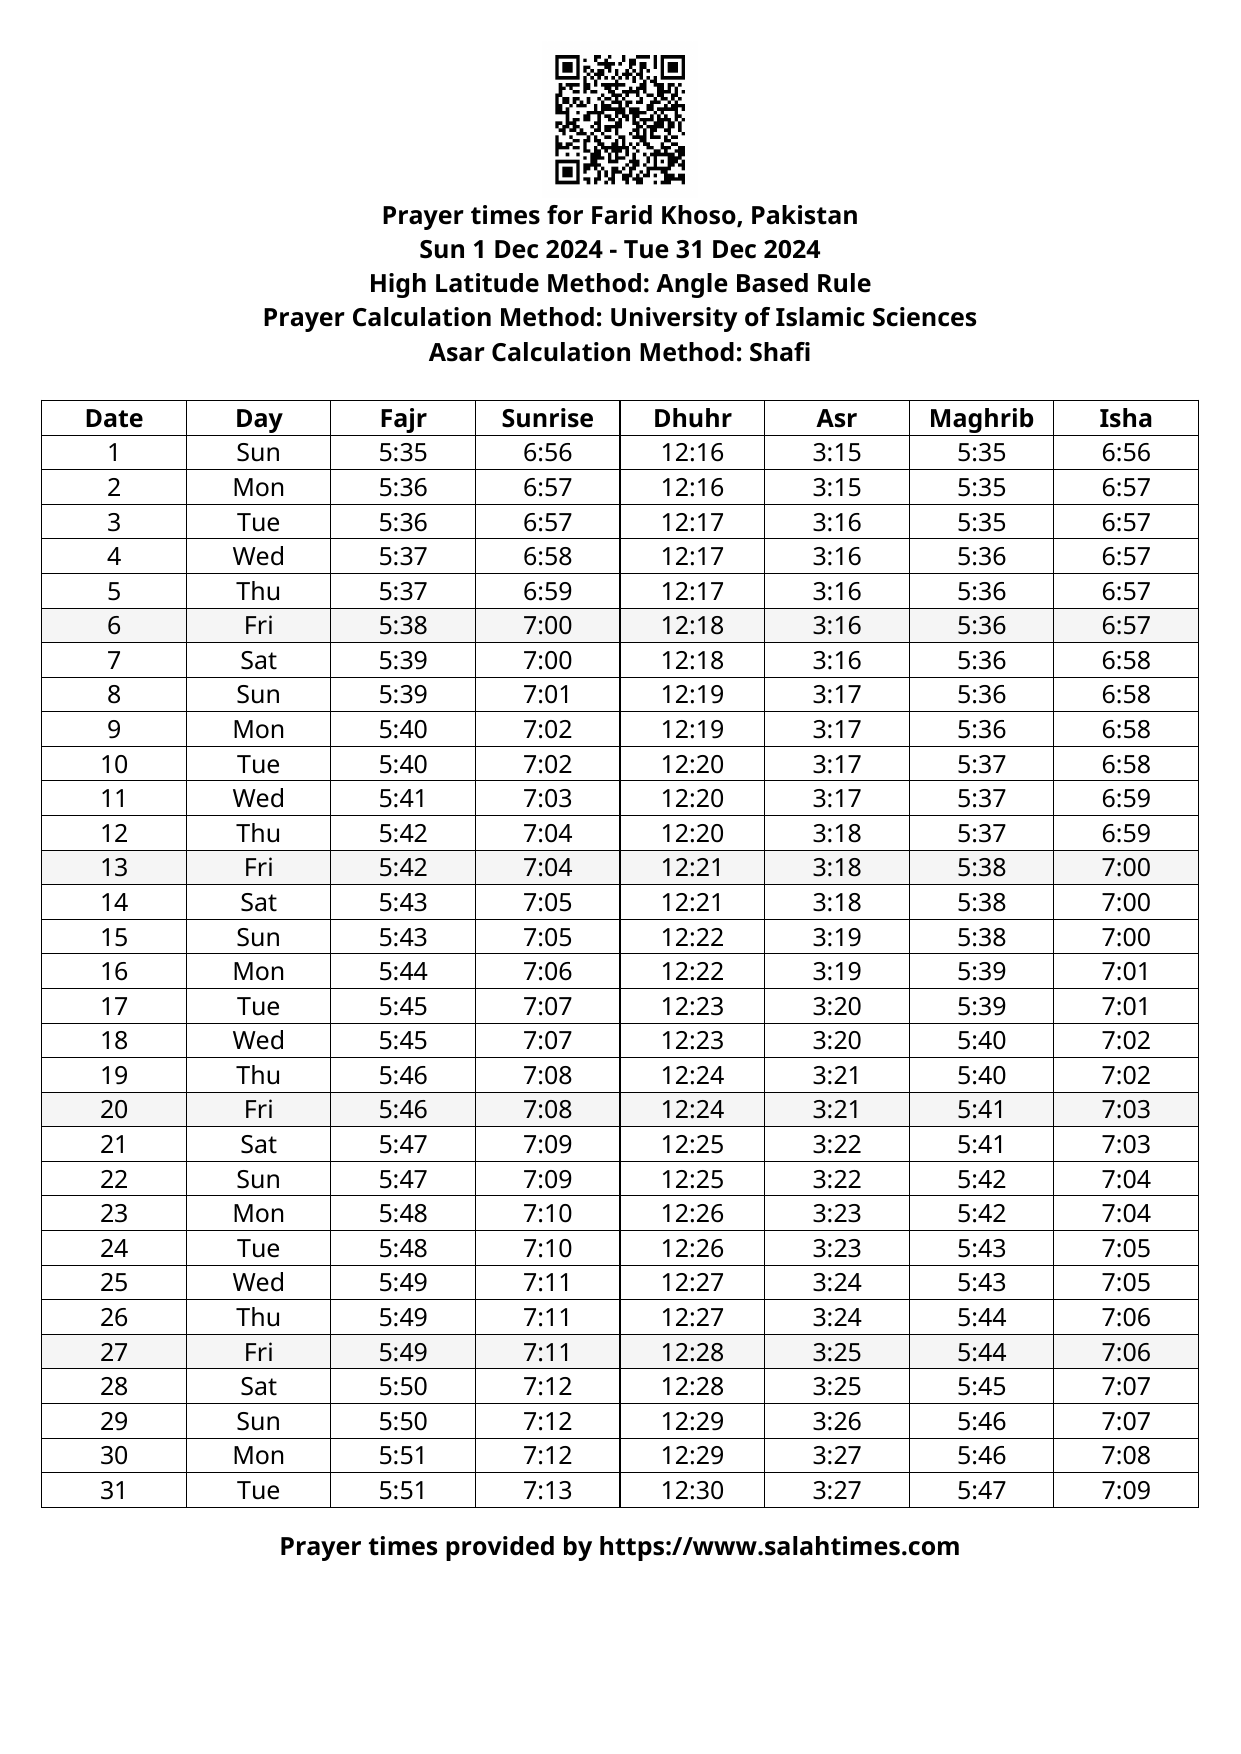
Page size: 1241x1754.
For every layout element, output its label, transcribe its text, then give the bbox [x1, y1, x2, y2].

picture [542, 41, 699, 198]
table_cell 3:17 [765, 781, 909, 815]
table_cell 5:47 [331, 1127, 475, 1161]
table_cell 5:45 [910, 1369, 1053, 1403]
table_cell 29 [42, 1404, 186, 1437]
table_cell 5:37 [910, 747, 1053, 780]
table_cell 5:40 [331, 747, 475, 780]
table_cell 3:19 [765, 954, 909, 988]
table_cell 5:42 [910, 1162, 1053, 1195]
table_cell 12:28 [621, 1369, 764, 1403]
table_cell 7:02 [1054, 1024, 1198, 1057]
text Prayer times for Farid Khoso, Pakistan [42, 198, 1198, 232]
table_cell 12:17 [621, 539, 764, 573]
table_cell 5:37 [910, 781, 1053, 815]
table_cell 7:06 [1054, 1335, 1198, 1368]
table_cell 12:20 [621, 781, 764, 815]
table_header Maghrib [910, 401, 1053, 434]
table_cell 6:57 [476, 470, 619, 504]
table_cell 18 [42, 1024, 186, 1057]
table_cell 3:25 [765, 1335, 909, 1368]
table_cell 7:12 [476, 1369, 619, 1403]
table_cell 14 [42, 885, 186, 919]
table_cell 3:18 [765, 851, 909, 884]
table_cell 7:07 [476, 1024, 619, 1057]
table_cell 6:57 [1054, 470, 1198, 504]
table_cell 4 [42, 539, 186, 573]
table_cell 13 [42, 851, 186, 884]
table_cell 7:02 [476, 712, 619, 746]
table_cell 5:47 [910, 1473, 1053, 1507]
table_cell 31 [42, 1473, 186, 1507]
table_cell 3:19 [765, 920, 909, 953]
table_cell 21 [42, 1127, 186, 1161]
table_cell 7:04 [1054, 1162, 1198, 1195]
table_cell 5:39 [910, 954, 1053, 988]
table_cell 12:25 [621, 1162, 764, 1195]
table_cell 7:05 [476, 885, 619, 919]
table_cell 7:12 [476, 1404, 619, 1437]
table_cell 3:17 [765, 712, 909, 746]
table_header Asr [765, 401, 909, 434]
table_cell 24 [42, 1231, 186, 1264]
table_cell 5:40 [331, 712, 475, 746]
table_cell 7:02 [1054, 1058, 1198, 1092]
table_cell 7:05 [1054, 1266, 1198, 1299]
table_cell 5:37 [331, 539, 475, 573]
table_cell 9 [42, 712, 186, 746]
table_cell 5:46 [910, 1404, 1053, 1437]
table_cell 3:26 [765, 1404, 909, 1437]
table_cell 3:22 [765, 1127, 909, 1161]
table_cell 3:20 [765, 989, 909, 1022]
table_cell Tue [187, 989, 330, 1022]
table_cell 7:01 [1054, 954, 1198, 988]
table_cell 23 [42, 1196, 186, 1230]
table_cell 7:08 [476, 1058, 619, 1092]
table_cell 5:36 [331, 505, 475, 538]
table_cell 6:57 [1054, 574, 1198, 607]
table_cell 20 [42, 1093, 186, 1126]
table_cell 3:16 [765, 643, 909, 677]
table_header Isha [1054, 401, 1198, 434]
table_cell 5:41 [331, 781, 475, 815]
table_cell 5:36 [910, 539, 1053, 573]
table_cell 5:38 [331, 609, 475, 642]
table_cell 12:24 [621, 1093, 764, 1126]
table_cell 3:25 [765, 1369, 909, 1403]
table_cell 12:25 [621, 1127, 764, 1161]
table_cell 7:10 [476, 1196, 619, 1230]
table_cell 5:36 [910, 574, 1053, 607]
table_cell 7:07 [1054, 1404, 1198, 1437]
table_cell Thu [187, 816, 330, 849]
table_cell 6:56 [476, 436, 619, 469]
table_cell 10 [42, 747, 186, 780]
table_cell 7:04 [476, 851, 619, 884]
table_cell 12:27 [621, 1266, 764, 1299]
table_cell 12:29 [621, 1404, 764, 1437]
table_cell 7:09 [476, 1162, 619, 1195]
table_cell 2 [42, 470, 186, 504]
table_cell 26 [42, 1300, 186, 1334]
table_cell 7:06 [476, 954, 619, 988]
table_cell 6:59 [476, 574, 619, 607]
table_cell 3:23 [765, 1196, 909, 1230]
table_cell Thu [187, 1058, 330, 1092]
table_cell 12:29 [621, 1439, 764, 1472]
table_cell 12:24 [621, 1058, 764, 1092]
table_cell 7:07 [476, 989, 619, 1022]
table_cell 12:20 [621, 816, 764, 849]
table_cell 5:46 [910, 1439, 1053, 1472]
table_cell 11 [42, 781, 186, 815]
table_cell 5:50 [331, 1369, 475, 1403]
table_cell Thu [187, 1300, 330, 1334]
table_cell 7:11 [476, 1266, 619, 1299]
table_cell 7:03 [1054, 1093, 1198, 1126]
table_cell 3:23 [765, 1231, 909, 1264]
table_cell 3:16 [765, 574, 909, 607]
table_cell 3:21 [765, 1093, 909, 1126]
table_cell 12:27 [621, 1300, 764, 1334]
table_cell 3:16 [765, 539, 909, 573]
table_cell 5:35 [910, 470, 1053, 504]
table_cell 5:38 [910, 920, 1053, 953]
table_cell 25 [42, 1266, 186, 1299]
text Prayer Calculation Method: University of Islamic Sciences [42, 300, 1198, 334]
text Asar Calculation Method: Shafi [42, 334, 1198, 368]
table_cell 5:44 [910, 1300, 1053, 1334]
table_cell 5:38 [910, 851, 1053, 884]
table_header Sunrise [476, 401, 619, 434]
table_cell 7:11 [476, 1335, 619, 1368]
table_cell 5:44 [910, 1335, 1053, 1368]
table_cell Wed [187, 1024, 330, 1057]
table_cell Sun [187, 436, 330, 469]
table_cell 6:59 [1054, 781, 1198, 815]
table_cell Sat [187, 1127, 330, 1161]
table_cell 7:05 [476, 920, 619, 953]
table_cell 3:17 [765, 747, 909, 780]
table_cell 7:06 [1054, 1300, 1198, 1334]
table_cell 6:58 [476, 539, 619, 573]
table_cell 12:22 [621, 920, 764, 953]
table_cell 7:08 [1054, 1439, 1198, 1472]
table_cell 3:18 [765, 885, 909, 919]
table_cell 3:16 [765, 505, 909, 538]
table_cell 12:16 [621, 470, 764, 504]
table_cell 5:36 [910, 609, 1053, 642]
table_cell 7:00 [476, 609, 619, 642]
table_cell 5:41 [910, 1127, 1053, 1161]
table_cell 7:00 [1054, 920, 1198, 953]
table_cell 5:40 [910, 1058, 1053, 1092]
table_cell 3:27 [765, 1439, 909, 1472]
table_cell 7:12 [476, 1439, 619, 1472]
table_cell Fri [187, 1093, 330, 1126]
table_cell 7:10 [476, 1231, 619, 1264]
table_cell Mon [187, 470, 330, 504]
table_cell 5:49 [331, 1266, 475, 1299]
table_cell 6:58 [1054, 747, 1198, 780]
table_cell Fri [187, 609, 330, 642]
table_cell Fri [187, 1335, 330, 1368]
table_cell 17 [42, 989, 186, 1022]
table_cell 3:15 [765, 436, 909, 469]
table_cell 12:18 [621, 643, 764, 677]
table_cell 16 [42, 954, 186, 988]
table_cell 3:16 [765, 609, 909, 642]
table_cell Wed [187, 781, 330, 815]
table_header Day [187, 401, 330, 434]
table_cell 3:17 [765, 678, 909, 711]
table_cell Thu [187, 574, 330, 607]
text Prayer times provided by https://www.salahtimes.com [42, 1528, 1198, 1563]
table_cell 7:03 [476, 781, 619, 815]
table_cell 5:43 [331, 920, 475, 953]
table_cell 12:26 [621, 1231, 764, 1264]
table_cell 5 [42, 574, 186, 607]
table_cell 5:43 [331, 885, 475, 919]
table_cell 5:51 [331, 1439, 475, 1472]
table_cell 5:46 [331, 1058, 475, 1092]
table_cell 5:42 [910, 1196, 1053, 1230]
table_cell 12:21 [621, 851, 764, 884]
table_cell 5:48 [331, 1196, 475, 1230]
table_cell 12:23 [621, 1024, 764, 1057]
table_cell 5:35 [331, 436, 475, 469]
table_cell 7:07 [1054, 1369, 1198, 1403]
table_cell 3:24 [765, 1266, 909, 1299]
table_cell 5:39 [331, 643, 475, 677]
table_cell 7 [42, 643, 186, 677]
table_cell 7:13 [476, 1473, 619, 1507]
table_cell 5:48 [331, 1231, 475, 1264]
table_cell 7:00 [1054, 885, 1198, 919]
table_cell 7:00 [476, 643, 619, 677]
table_cell Mon [187, 712, 330, 746]
table_cell 5:36 [910, 678, 1053, 711]
table_cell Tue [187, 505, 330, 538]
table_cell Sat [187, 885, 330, 919]
table_cell 5:51 [331, 1473, 475, 1507]
table_header Date [42, 401, 186, 434]
table_cell 12:30 [621, 1473, 764, 1507]
table_cell Fri [187, 851, 330, 884]
table_cell 19 [42, 1058, 186, 1092]
table_cell 15 [42, 920, 186, 953]
table_cell Tue [187, 1473, 330, 1507]
table_cell 5:44 [331, 954, 475, 988]
table_cell 12:20 [621, 747, 764, 780]
table_cell Mon [187, 1196, 330, 1230]
table_cell 5:40 [910, 1024, 1053, 1057]
table_cell 22 [42, 1162, 186, 1195]
table_cell 6:58 [1054, 643, 1198, 677]
table_cell 12:21 [621, 885, 764, 919]
table_cell Wed [187, 1266, 330, 1299]
table_cell 7:05 [1054, 1231, 1198, 1264]
table_cell 12:18 [621, 609, 764, 642]
table_cell 5:50 [331, 1404, 475, 1437]
table_cell 6:58 [1054, 712, 1198, 746]
table_cell 3:27 [765, 1473, 909, 1507]
table_cell Sun [187, 678, 330, 711]
table_header Dhuhr [621, 401, 764, 434]
table_cell Sun [187, 920, 330, 953]
table_cell 3:22 [765, 1162, 909, 1195]
table_cell 3:15 [765, 470, 909, 504]
table_cell 8 [42, 678, 186, 711]
table_cell 12:17 [621, 574, 764, 607]
table_cell Tue [187, 747, 330, 780]
text Sun 1 Dec 2024 - Tue 31 Dec 2024 [42, 232, 1198, 266]
table_cell 12:28 [621, 1335, 764, 1368]
text High Latitude Method: Angle Based Rule [42, 266, 1198, 300]
table_cell 6:58 [1054, 678, 1198, 711]
table_cell 7:09 [1054, 1473, 1198, 1507]
table_cell 1 [42, 436, 186, 469]
table_cell Wed [187, 539, 330, 573]
table_cell 3:18 [765, 816, 909, 849]
table_cell 3:24 [765, 1300, 909, 1334]
table_cell 5:37 [331, 574, 475, 607]
table_cell 12:23 [621, 989, 764, 1022]
table_cell 3:20 [765, 1024, 909, 1057]
table_cell 6:59 [1054, 816, 1198, 849]
table_cell 12:16 [621, 436, 764, 469]
table_cell 6:57 [1054, 505, 1198, 538]
table_cell 6 [42, 609, 186, 642]
table_cell Mon [187, 1439, 330, 1472]
table_cell 27 [42, 1335, 186, 1368]
table_cell 5:47 [331, 1162, 475, 1195]
table_cell Sat [187, 1369, 330, 1403]
table_cell Sun [187, 1162, 330, 1195]
table_cell 5:39 [910, 989, 1053, 1022]
table_cell 7:01 [476, 678, 619, 711]
table_cell 5:37 [910, 816, 1053, 849]
table_cell 7:03 [1054, 1127, 1198, 1161]
table_cell 3 [42, 505, 186, 538]
table_cell 5:43 [910, 1231, 1053, 1264]
table_header Fajr [331, 401, 475, 434]
table_cell Sun [187, 1404, 330, 1437]
table_cell 6:57 [1054, 539, 1198, 573]
table_cell 7:11 [476, 1300, 619, 1334]
table_cell 5:42 [331, 851, 475, 884]
table_cell 5:43 [910, 1266, 1053, 1299]
table_cell Mon [187, 954, 330, 988]
table_cell 5:49 [331, 1300, 475, 1334]
table_cell 12:19 [621, 678, 764, 711]
table_cell 5:45 [331, 1024, 475, 1057]
table_cell 5:35 [910, 436, 1053, 469]
table_cell 5:41 [910, 1093, 1053, 1126]
table_cell 12 [42, 816, 186, 849]
table_cell 5:36 [331, 470, 475, 504]
table_cell 6:57 [1054, 609, 1198, 642]
table_cell 12:17 [621, 505, 764, 538]
table_cell 5:39 [331, 678, 475, 711]
table_cell 7:01 [1054, 989, 1198, 1022]
table_cell 30 [42, 1439, 186, 1472]
table_cell 5:45 [331, 989, 475, 1022]
table_cell Sat [187, 643, 330, 677]
table_cell 3:21 [765, 1058, 909, 1092]
table_cell 7:02 [476, 747, 619, 780]
table_cell 7:04 [476, 816, 619, 849]
table_cell 5:46 [331, 1093, 475, 1126]
table_cell 5:36 [910, 712, 1053, 746]
table_cell 12:22 [621, 954, 764, 988]
table_cell 5:49 [331, 1335, 475, 1368]
table_cell 12:19 [621, 712, 764, 746]
table_cell 28 [42, 1369, 186, 1403]
table_cell 5:36 [910, 643, 1053, 677]
table_cell 7:08 [476, 1093, 619, 1126]
table_cell 6:57 [476, 505, 619, 538]
table_cell 7:00 [1054, 851, 1198, 884]
table_cell 5:38 [910, 885, 1053, 919]
table_cell 6:56 [1054, 436, 1198, 469]
table_cell Tue [187, 1231, 330, 1264]
table_cell 5:42 [331, 816, 475, 849]
table_cell 7:04 [1054, 1196, 1198, 1230]
table_cell 7:09 [476, 1127, 619, 1161]
table_cell 12:26 [621, 1196, 764, 1230]
table_cell 5:35 [910, 505, 1053, 538]
